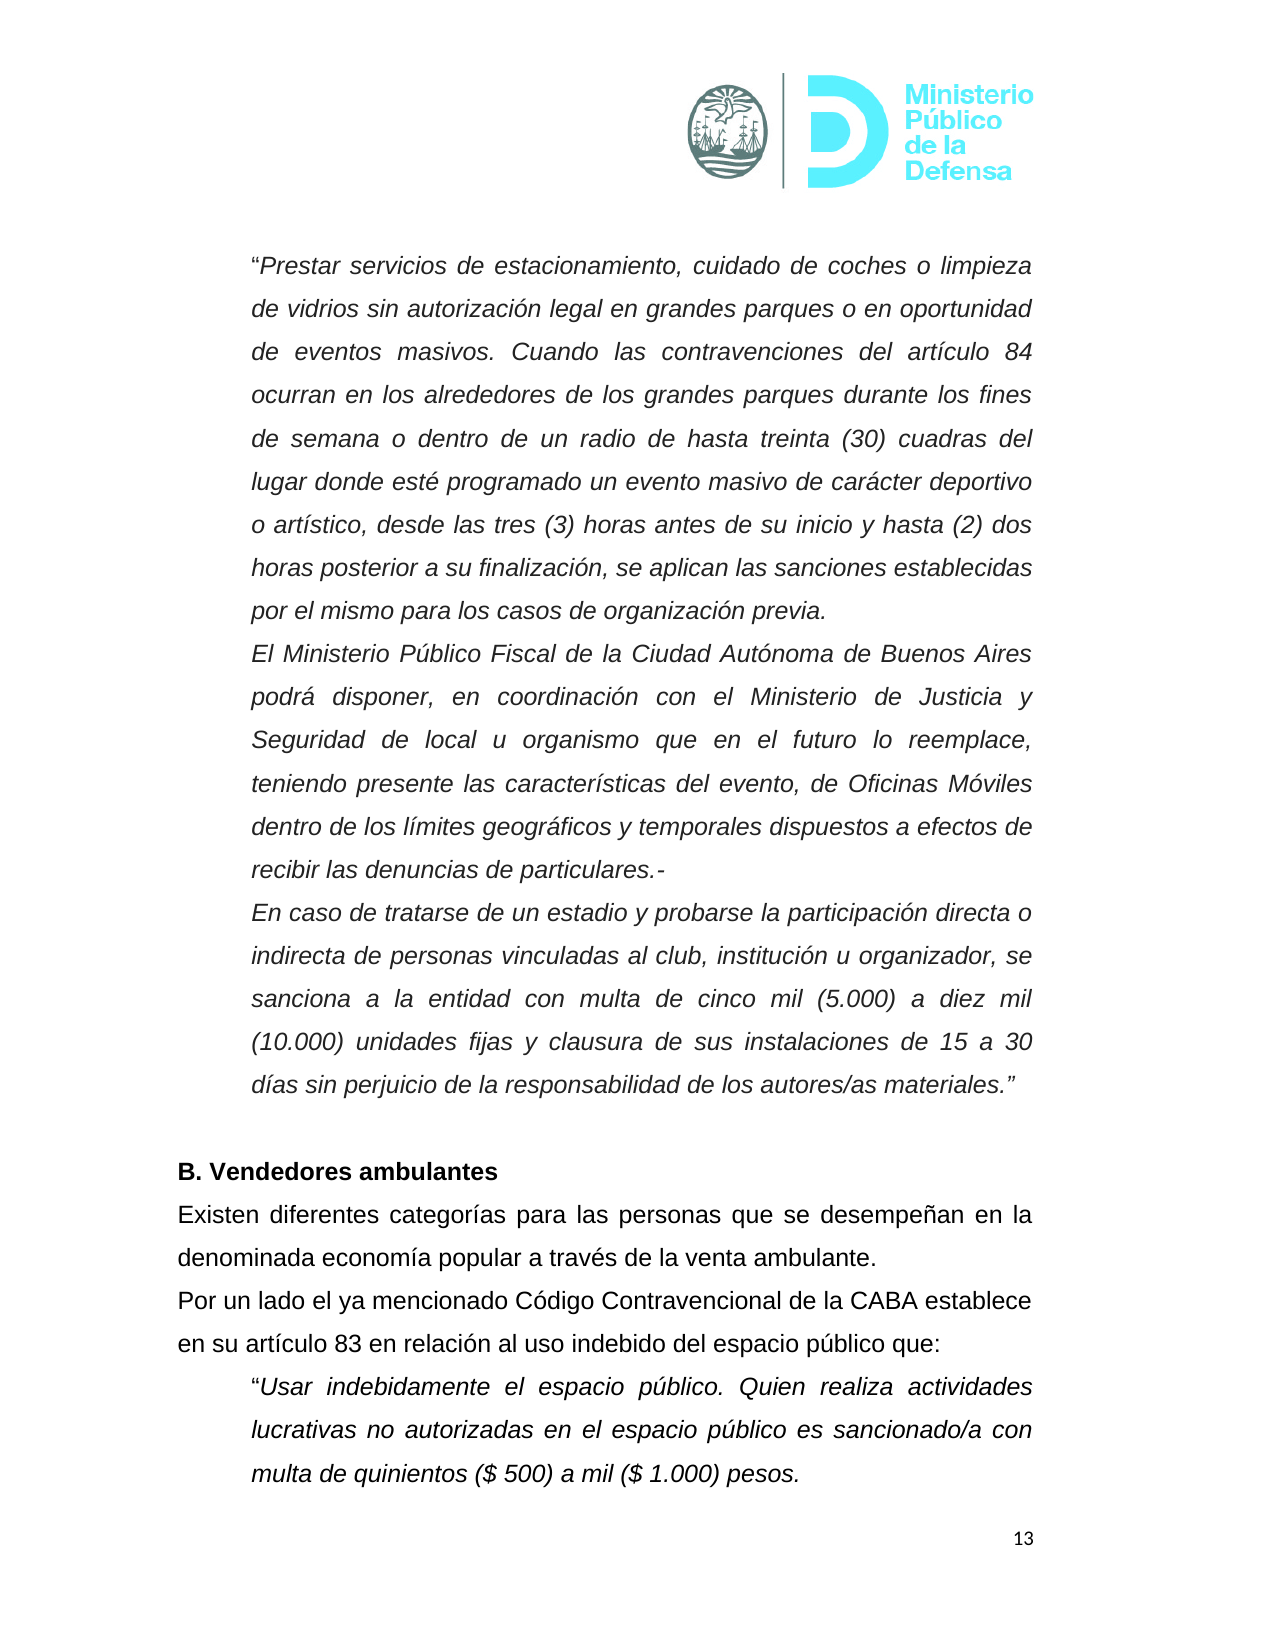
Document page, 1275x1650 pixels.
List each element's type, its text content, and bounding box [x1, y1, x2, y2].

picture [687, 73, 1034, 193]
text Existen diferentes categorías para las personas que se desempeñan en la denominada economía popular a través de la venta ambulante. [177, 1200, 1034, 1272]
text Por un lado el ya mencionado Código Contravencional de la CABA establece en su artículo 83 en relación al uso indebido del espacio público que: [177, 1286, 1034, 1358]
text En caso de tratarse de un estadio y probarse la participación directa o indirecta de personas vinculadas al club, institución u organizador, se sanciona a la entidad con multa de cinco mil (5.000) a diez mil (10.000) unidades fijas y clausura de sus instalaciones de 15 a 30 días sin perjuicio de la responsabilidad de los autores/as materiales.” [251, 898, 1034, 1099]
text B. Vendedores ambulantes [177, 1157, 1034, 1185]
text “Prestar servicios de estacionamiento, cuidado de coches o limpieza de vidrios sin autorización legal en grandes parques o en oportunidad de eventos masivos. Cuando las contravenciones del artículo 84 ocurran en los alrededores de los grandes parques durante los fines de semana o dentro de un radio de hasta treinta (30) cuadras del lugar donde esté programado un evento masivo de carácter deportivo o artístico, desde las tres (3) horas antes de su inicio y hasta (2) dos horas posterior a su finalización, se aplican las sanciones establecidas por el mismo para los casos de organización previa. [251, 251, 1034, 625]
text “Usar indebidamente el espacio público. Quien realiza actividades lucrativas no autorizadas en el espacio público es sancionado/a con multa de quinientos ($ 500) a mil ($ 1.000) pesos. [251, 1372, 1034, 1487]
text El Ministerio Público Fiscal de la Ciudad Autónoma de Buenos Aires podrá disponer, en coordinación con el Ministerio de Justicia y Seguridad de local u organismo que en el futuro lo reemplace, teniendo presente las características del evento, de Oficinas Móviles dentro de los límites geográficos y temporales dispuestos a efectos de recibir las denuncias de particulares.- [251, 639, 1034, 883]
